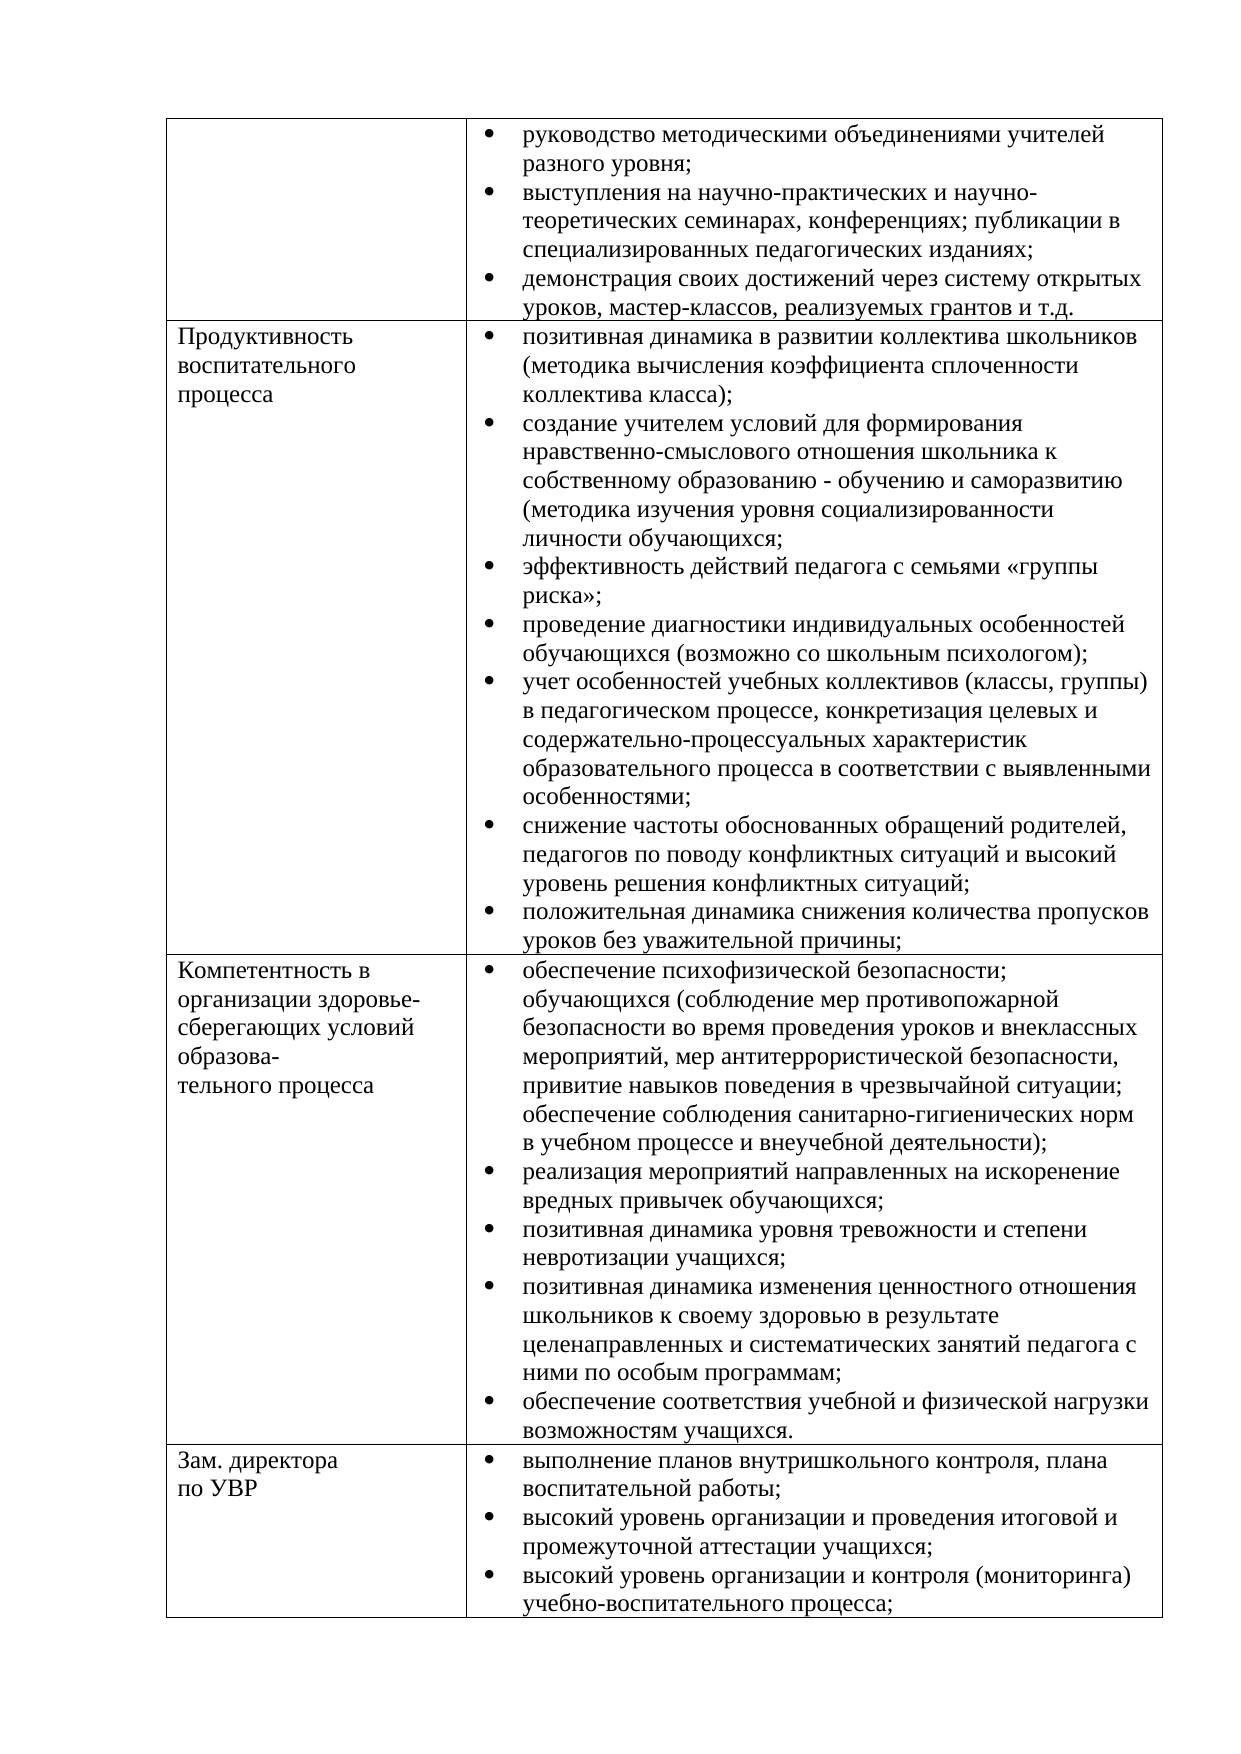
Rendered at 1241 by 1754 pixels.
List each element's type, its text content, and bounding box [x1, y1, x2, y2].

table_cell Продуктивность воспитательного процесса [167, 321, 466, 954]
table_cell обеспечение психофизической безопасности; обучающихся (соблюдение мер противопожарной безопасности во время проведения уроков и внеклассных мероприятий, мер антитеррористической безопасности, привитие навыков поведения в чрезвычайной ситуации; обеспечение соблюдения санитарно-гигиенических норм в учебном процессе и внеучебной деятельности); реализация мероприятий направленных на искоренение вредных привычек обучающихся; позитивная динамика уровня тревожности и степени невротизации учащихся; позитивная динамика изменения ценностного отношения школьников к своему здоровью в результате целенаправленных и систематических занятий педагога с ними по особым программам; обеспечение соответствия учебной и физической нагрузки возможностям учащихся. [467, 955, 1162, 1444]
table_cell Компетентность в организации здоровье-сберегающих условий образова- тельного процесса [167, 955, 466, 1444]
table_cell позитивная динамика в развитии коллектива школьников (методика вычисления коэффициента сплоченности коллектива класса); создание учителем условий для формирования нравственно-смыслового отношения школьника к собственному образованию - обучению и саморазвитию (методика изучения уровня социализированности личности обучающихся; эффективность действий педагога с семьями «группы риска»; проведение диагностики индивидуальных особенностей обучающихся (возможно со школьным психологом); учет особенностей учебных коллективов (классы, группы) в педагогическом процессе, конкретизация целевых и содержательно-процессуальных характеристик образовательного процесса в соответствии с выявленными особенностями; снижение частоты обоснованных обращений родителей, педагогов по поводу конфликтных ситуаций и высокий уровень решения конфликтных ситуаций; положительная динамика снижения количества пропусков уроков без уважительной причины; [467, 321, 1162, 954]
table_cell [467, 1445, 1162, 1617]
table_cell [467, 119, 1162, 320]
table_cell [167, 1445, 466, 1617]
